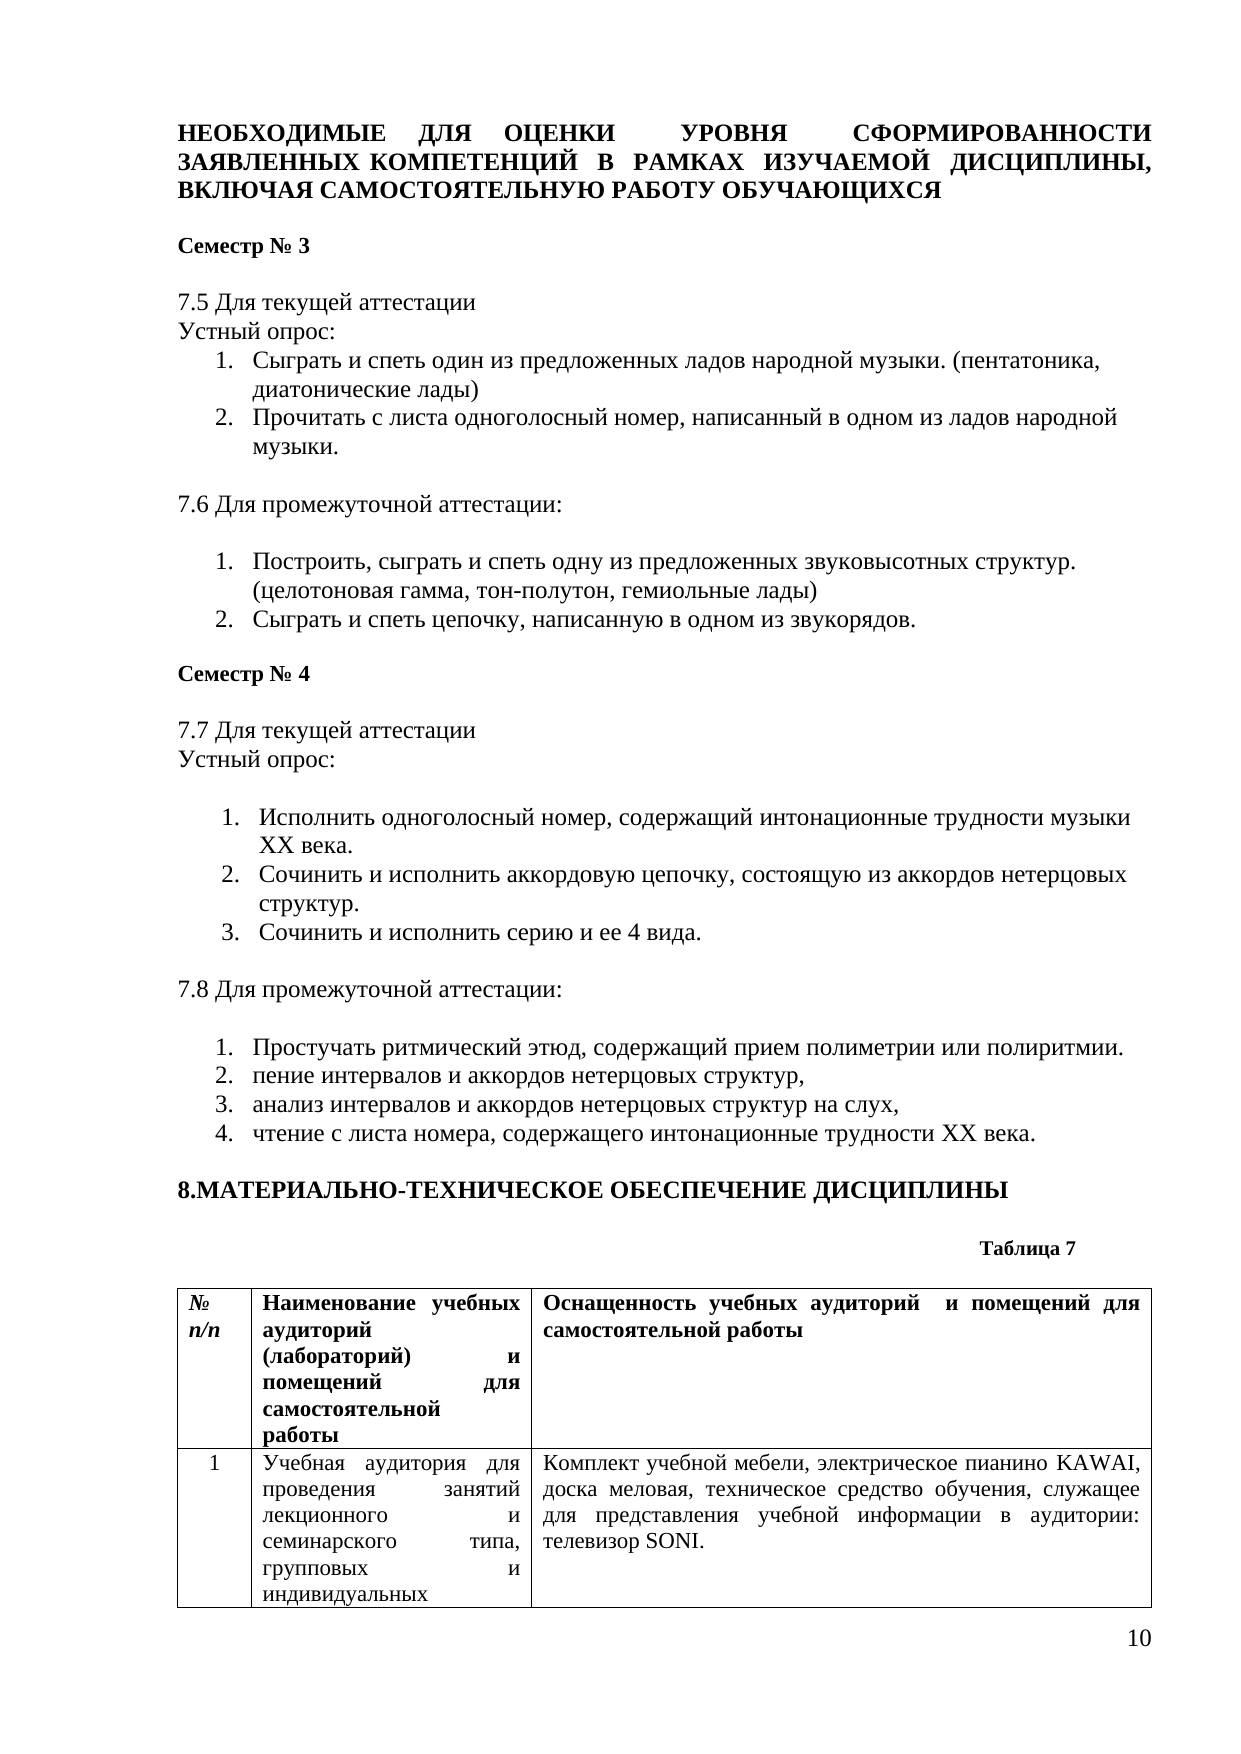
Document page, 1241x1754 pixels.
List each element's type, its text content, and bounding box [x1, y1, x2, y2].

table_cell 1 [178, 1449, 251, 1607]
text 7.6 Для промежуточной аттестации: [177, 489, 1152, 517]
list Сочинить и исполнить аккордовую цепочку, состоящую из аккордов нетерцовых структур. [221, 859, 1152, 917]
text 7.7 Для текущей аттестации [177, 716, 1152, 744]
text 7.8 Для промежуточной аттестации: [177, 974, 1152, 1003]
list Сыграть и спеть цепочку, написанную в одном из звукорядов. [215, 604, 1152, 632]
list чтение с листа номера, содержащего интонационные трудности XX века. [215, 1118, 1152, 1147]
list пение интервалов и аккордов нетерцовых структур, [215, 1061, 1152, 1089]
text Семестр № 4 [177, 661, 1152, 687]
text НЕОБХОДИМЫЕ ДЛЯ ОЦЕНКИ УРОВНЯ СФОРМИРОВАННОСТИ ЗАЯВЛЕННЫХ КОМПЕТЕНЦИЙ В РАМКАХ ИЗУЧАЕМОЙ ДИСЦИПЛИНЫ, ВКЛЮЧАЯ САМОСТОЯТЕЛЬНУЮ РАБОТУ ОБУЧАЮЩИХСЯ [177, 118, 1152, 204]
list Прочитать с листа одноголосный номер, написанный в одном из ладов народной музыки. [215, 402, 1152, 460]
text Устный опрос: [177, 744, 1152, 773]
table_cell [532, 1449, 1151, 1607]
text Семестр № 3 [177, 232, 1152, 259]
list Простучать ритмический этюд, содержащий прием полиметрии или полиритмии. [215, 1032, 1152, 1061]
table_header Наименование учебных аудиторий (лабораторий) и помещений для самостоятельной работы [252, 1289, 531, 1447]
text 8.МАТЕРИАЛЬНО-ТЕХНИЧЕСКОЕ ОБЕСПЕЧЕНИЕ ДИСЦИПЛИНЫ [177, 1176, 1152, 1204]
list Сыграть и спеть один из предложенных ладов народной музыки. (пентатоника, диатонические лады) [215, 345, 1152, 402]
list анализ интервалов и аккордов нетерцовых структур на слух, [215, 1089, 1152, 1118]
text 7.5 Для текущей аттестации [177, 287, 1152, 316]
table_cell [252, 1449, 531, 1607]
table_header Оснащенность учебных аудиторий и помещений для самостоятельной работы [532, 1289, 1151, 1447]
text Таблица 7 [177, 1236, 1152, 1259]
list Исполнить одноголосный номер, содержащий интонационные трудности музыки XX века. [221, 802, 1152, 859]
table_header № п/п [178, 1289, 251, 1447]
list Сочинить и исполнить серию и ее 4 вида. [221, 917, 1152, 946]
list Построить, сыграть и спеть одну из предложенных звуковысотных структур. (целотоновая гамма, тон-полутон, гемиольные лады) [215, 546, 1152, 604]
text Устный опрос: [177, 316, 1152, 345]
